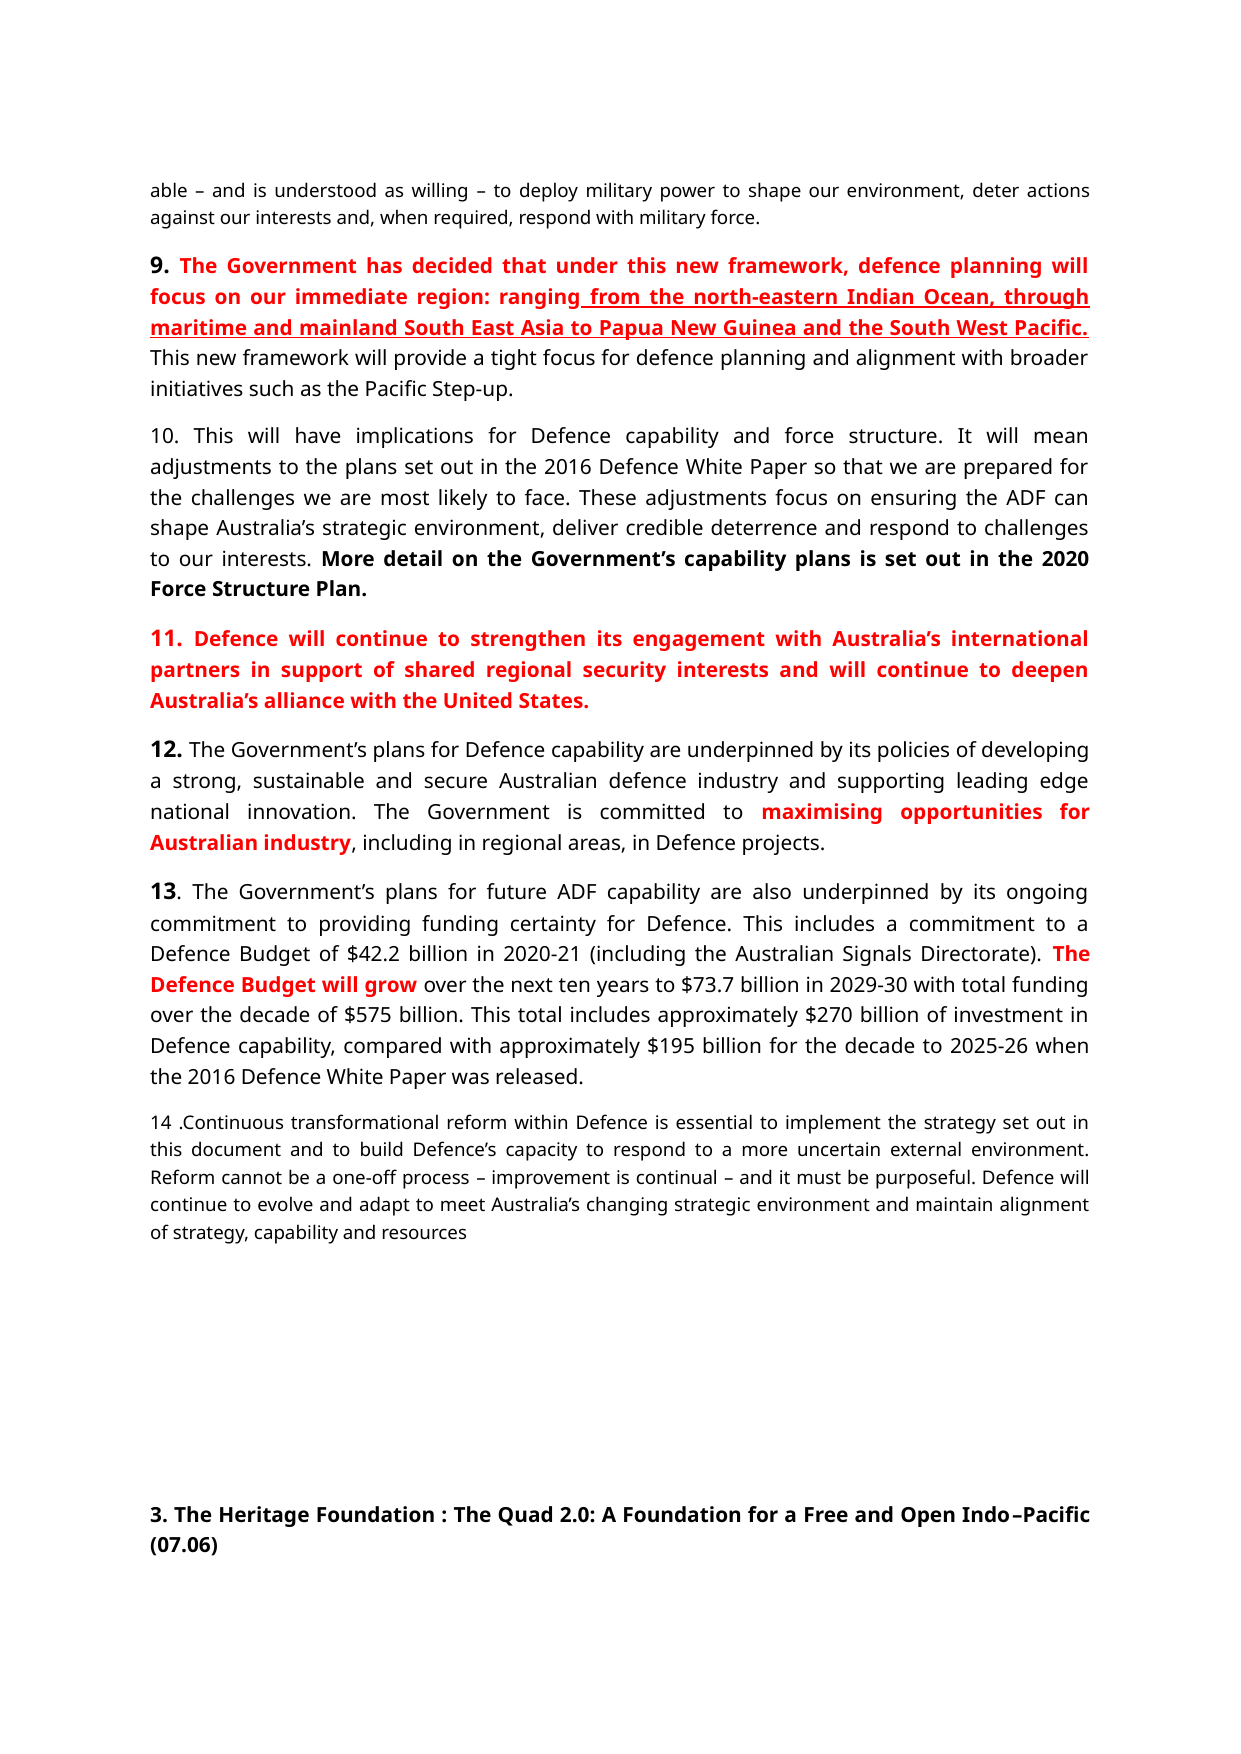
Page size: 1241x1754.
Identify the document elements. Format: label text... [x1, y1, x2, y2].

text 9. The Government has decided that under this new framework, defence planning will focus on our immediate region: ranging from the north-eastern Indian Ocean, through maritime and mainland South East Asia to Papua New Guinea and the South West Pacific. This new framework will provide a tight focus for defence planning and alignment with broader initiatives such as the Pacific Step-up. [150, 249, 1090, 403]
text 10. This will have implications for Defence capability and force structure. It will mean adjustments to the plans set out in the 2016 Defence White Paper so that we are prepared for the challenges we are most likely to face. These adjustments focus on ensuring the ADF can shape Australia’s strategic environment, deliver credible deterrence and respond to challenges to our interests. More detail on the Government’s capability plans is set out in the 2020 Force Structure Plan. [150, 421, 1090, 603]
text 11. Defence will continue to strengthen its engagement with Australia’s international partners in support of shared regional security interests and will continue to deepen Australia’s alliance with the United States. [150, 622, 1090, 714]
text 13. The Government’s plans for future ADF capability are also underpinned by its ongoing commitment to providing funding certainty for Defence. This includes a commitment to a Defence Budget of $42.2 billion in 2020-21 (including the Australian Signals Directorate). The Defence Budget will grow over the next ten years to $73.7 billion in 2029-30 with total funding over the decade of $575 billion. This total includes approximately $270 billion of investment in Defence capability, compared with approximately $195 billion for the decade to 2025-26 when the 2016 Defence White Paper was released. [150, 875, 1090, 1090]
text 14 .Continuous transformational reform within Defence is essential to implement the strategy set out in this document and to build Defence’s capacity to respond to a more uncertain external environment. Reform cannot be a one-off process – improvement is continual – and it must be purposeful. Defence will continue to evolve and adapt to meet Australia’s changing strategic environment and maintain alignment of strategy, capability and resources [150, 1109, 1090, 1244]
text 12. The Government’s plans for Defence capability are underpinned by its policies of developing a strong, sustainable and secure Australian defence industry and supporting leading edge national innovation. The Government is committed to maximising opportunities for Australian industry, including in regional areas, in Defence projects. [150, 733, 1090, 856]
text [150, 177, 1090, 230]
text 3. The Heritage Foundation : The Quad 2.0: A Foundation for a Free and Open Indo–Pacific (07.06) [150, 1500, 1090, 1559]
